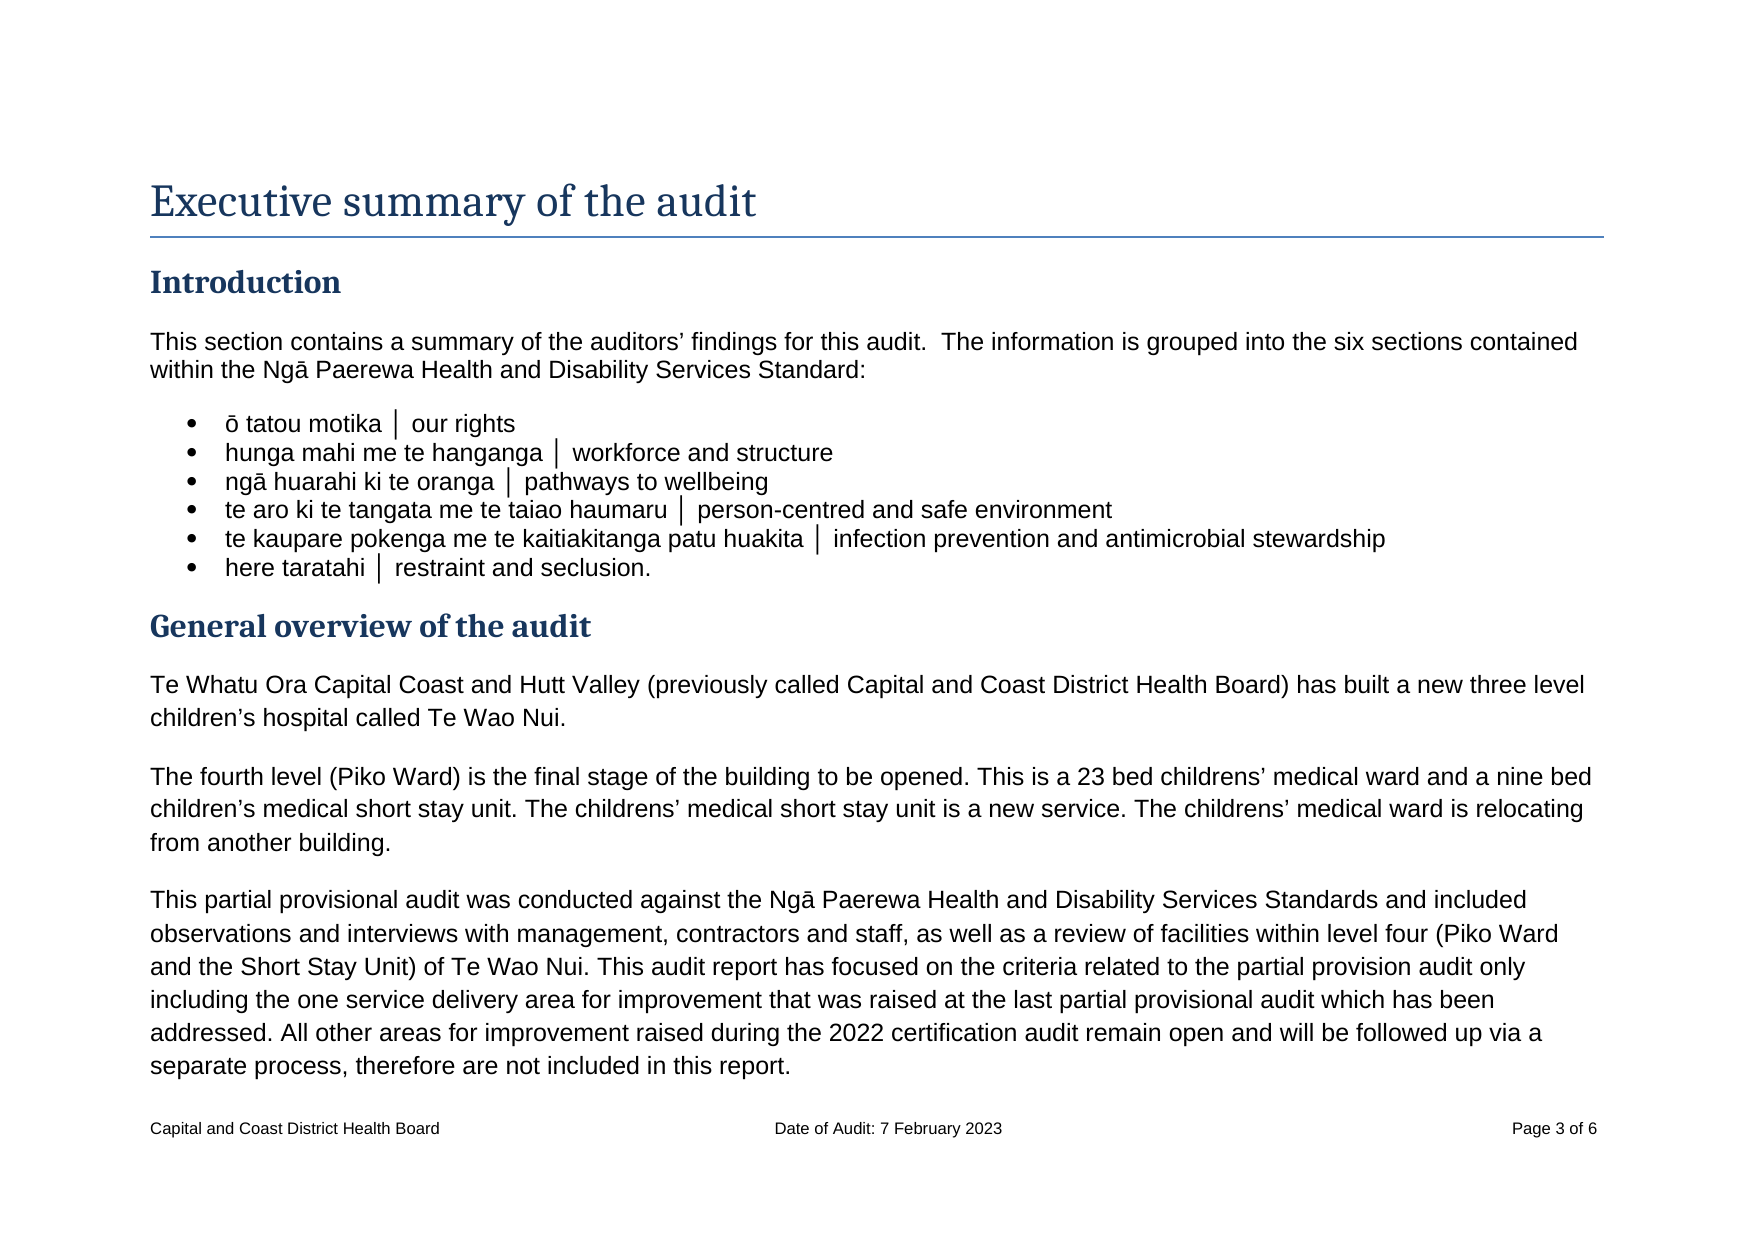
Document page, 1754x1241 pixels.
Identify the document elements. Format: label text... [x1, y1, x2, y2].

text This partial provisional audit was conducted against the Ngā Paerewa Health and Disability Services Standards and included observations and interviews with management, contractors and staff, as well as a review of facilities within level four (Piko Ward and the Short Stay Unit) of Te Wao Nui. This audit report has focused on the criteria related to the partial provision audit only including the one service delivery area for improvement that was raised at the last partial provisional audit which has been addressed. All other areas for improvement raised during the 2022 certification audit remain open and will be followed up via a separate process, therefore are not included in this report. [150, 886, 1604, 1079]
subtitle Executive summary of the audit [150, 175, 1604, 236]
list ō tatou motika │ our rights [187, 409, 395, 438]
list te aro ki te tangata me te taiao haumaru │ person-centred and safe environment [187, 496, 680, 524]
list hunga mahi me te hanganga │ workforce and structure [557, 438, 1604, 467]
list ngā huarahi ki te oranga │ pathways to wellbeing [509, 467, 1604, 496]
list te kaupare pokenga me te kaitiakitanga patu huakita │ infection prevention and antimicrobial stewardship [818, 524, 1604, 553]
list hunga mahi me te hanganga │ workforce and structure [187, 438, 555, 467]
list ō tatou motika │ our rights [397, 409, 1604, 438]
list here taratahi │ restraint and seclusion. [380, 553, 1604, 582]
list here taratahi │ restraint and seclusion. [187, 553, 378, 582]
list ngā huarahi ki te oranga │ pathways to wellbeing [187, 467, 507, 496]
text The fourth level (Piko Ward) is the final stage of the building to be opened. This is a 23 bed childrens’ medical ward and a nine bed children’s medical short stay unit. The childrens’ medical short stay unit is a new service. The childrens’ medical ward is relocating from another building. [150, 761, 1604, 856]
text Te Whatu Ora Capital Coast and Hutt Valley (previously called Capital and Coast District Health Board) has built a new three level children’s hospital called Te Wao Nui. [150, 670, 1604, 732]
list te kaupare pokenga me te kaitiakitanga patu huakita │ infection prevention and antimicrobial stewardship [187, 524, 816, 553]
subtitle Introduction [150, 263, 1604, 301]
list te aro ki te tangata me te taiao haumaru │ person-centred and safe environment [682, 496, 1604, 524]
subtitle General overview of the audit [150, 607, 1604, 645]
text This section contains a summary of the auditors’ findings for this audit. The information is grouped into the six sections contained within the Ngā Paerewa Health and Disability Services Standard: [150, 326, 1604, 384]
